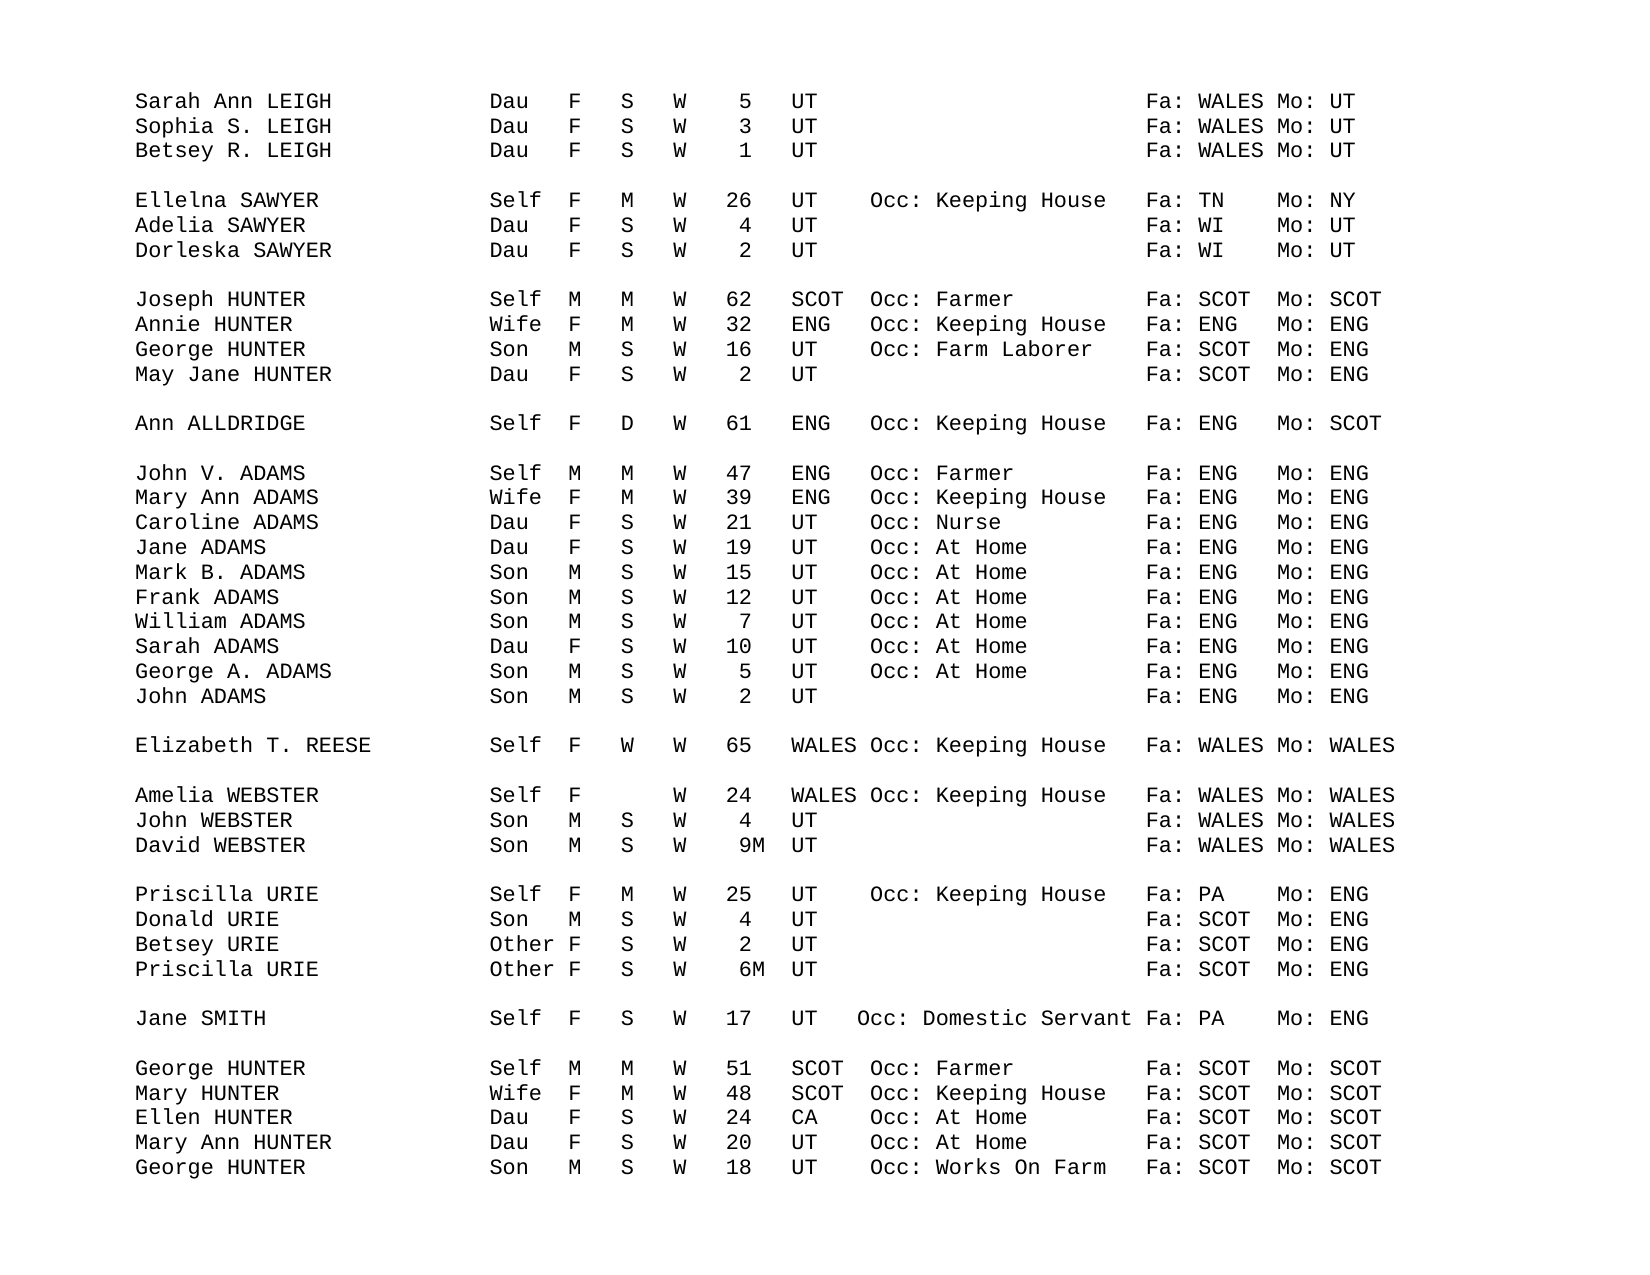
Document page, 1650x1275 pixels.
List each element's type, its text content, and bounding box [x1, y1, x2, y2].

text George HUNTER Self M M W 51 SCOT Occ: Farmer Fa: SCOT Mo: SCOT [135, 1057, 1515, 1082]
text May Jane HUNTER Dau F S W 2 UT Fa: SCOT Mo: ENG [135, 363, 1515, 387]
text George A. ADAMS Son M S W 5 UT Occ: At Home Fa: ENG Mo: ENG [135, 660, 1515, 685]
text Donald URIE Son M S W 4 UT Fa: SCOT Mo: ENG [135, 908, 1515, 933]
text Sarah Ann LEIGH Dau F S W 5 UT Fa: WALES Mo: UT [135, 90, 1515, 115]
text Ellelna SAWYER Self F M W 26 UT Occ: Keeping House Fa: TN Mo: NY [135, 189, 1515, 214]
text Priscilla URIE Other F S W 6M UT Fa: SCOT Mo: ENG [135, 958, 1515, 982]
text George HUNTER Son M S W 18 UT Occ: Works On Farm Fa: SCOT Mo: SCOT [135, 1156, 1515, 1181]
text Priscilla URIE Self F M W 25 UT Occ: Keeping House Fa: PA Mo: ENG [135, 883, 1515, 908]
text Elizabeth T. REESE Self F W W 65 WALES Occ: Keeping House Fa: WALES Mo: WALES [135, 734, 1515, 759]
text John ADAMS Son M S W 2 UT Fa: ENG Mo: ENG [135, 685, 1515, 710]
text John WEBSTER Son M S W 4 UT Fa: WALES Mo: WALES [135, 809, 1515, 834]
text Betsey URIE Other F S W 2 UT Fa: SCOT Mo: ENG [135, 933, 1515, 958]
text John V. ADAMS Self M M W 47 ENG Occ: Farmer Fa: ENG Mo: ENG [135, 462, 1515, 487]
text Mark B. ADAMS Son M S W 15 UT Occ: At Home Fa: ENG Mo: ENG [135, 561, 1515, 586]
text Betsey R. LEIGH Dau F S W 1 UT Fa: WALES Mo: UT [135, 139, 1515, 164]
text Jane SMITH Self F S W 17 UT Occ: Domestic Servant Fa: PA Mo: ENG [135, 1007, 1515, 1032]
text William ADAMS Son M S W 7 UT Occ: At Home Fa: ENG Mo: ENG [135, 611, 1515, 635]
text Mary Ann HUNTER Dau F S W 20 UT Occ: At Home Fa: SCOT Mo: SCOT [135, 1131, 1515, 1156]
text Annie HUNTER Wife F M W 32 ENG Occ: Keeping House Fa: ENG Mo: ENG [135, 313, 1515, 338]
text Jane ADAMS Dau F S W 19 UT Occ: At Home Fa: ENG Mo: ENG [135, 536, 1515, 561]
text David WEBSTER Son M S W 9M UT Fa: WALES Mo: WALES [135, 834, 1515, 858]
text Dorleska SAWYER Dau F S W 2 UT Fa: WI Mo: UT [135, 239, 1515, 263]
text Frank ADAMS Son M S W 12 UT Occ: At Home Fa: ENG Mo: ENG [135, 586, 1515, 611]
text Ann ALLDRIDGE Self F D W 61 ENG Occ: Keeping House Fa: ENG Mo: SCOT [135, 412, 1515, 437]
text Sophia S. LEIGH Dau F S W 3 UT Fa: WALES Mo: UT [135, 115, 1515, 139]
text Sarah ADAMS Dau F S W 10 UT Occ: At Home Fa: ENG Mo: ENG [135, 635, 1515, 660]
text Amelia WEBSTER Self F W 24 WALES Occ: Keeping House Fa: WALES Mo: WALES [135, 784, 1515, 809]
text George HUNTER Son M S W 16 UT Occ: Farm Laborer Fa: SCOT Mo: ENG [135, 338, 1515, 363]
text Joseph HUNTER Self M M W 62 SCOT Occ: Farmer Fa: SCOT Mo: SCOT [135, 288, 1515, 313]
text Mary Ann ADAMS Wife F M W 39 ENG Occ: Keeping House Fa: ENG Mo: ENG [135, 487, 1515, 511]
text Ellen HUNTER Dau F S W 24 CA Occ: At Home Fa: SCOT Mo: SCOT [135, 1106, 1515, 1131]
text Adelia SAWYER Dau F S W 4 UT Fa: WI Mo: UT [135, 214, 1515, 239]
text Caroline ADAMS Dau F S W 21 UT Occ: Nurse Fa: ENG Mo: ENG [135, 511, 1515, 536]
text Mary HUNTER Wife F M W 48 SCOT Occ: Keeping House Fa: SCOT Mo: SCOT [135, 1082, 1515, 1106]
